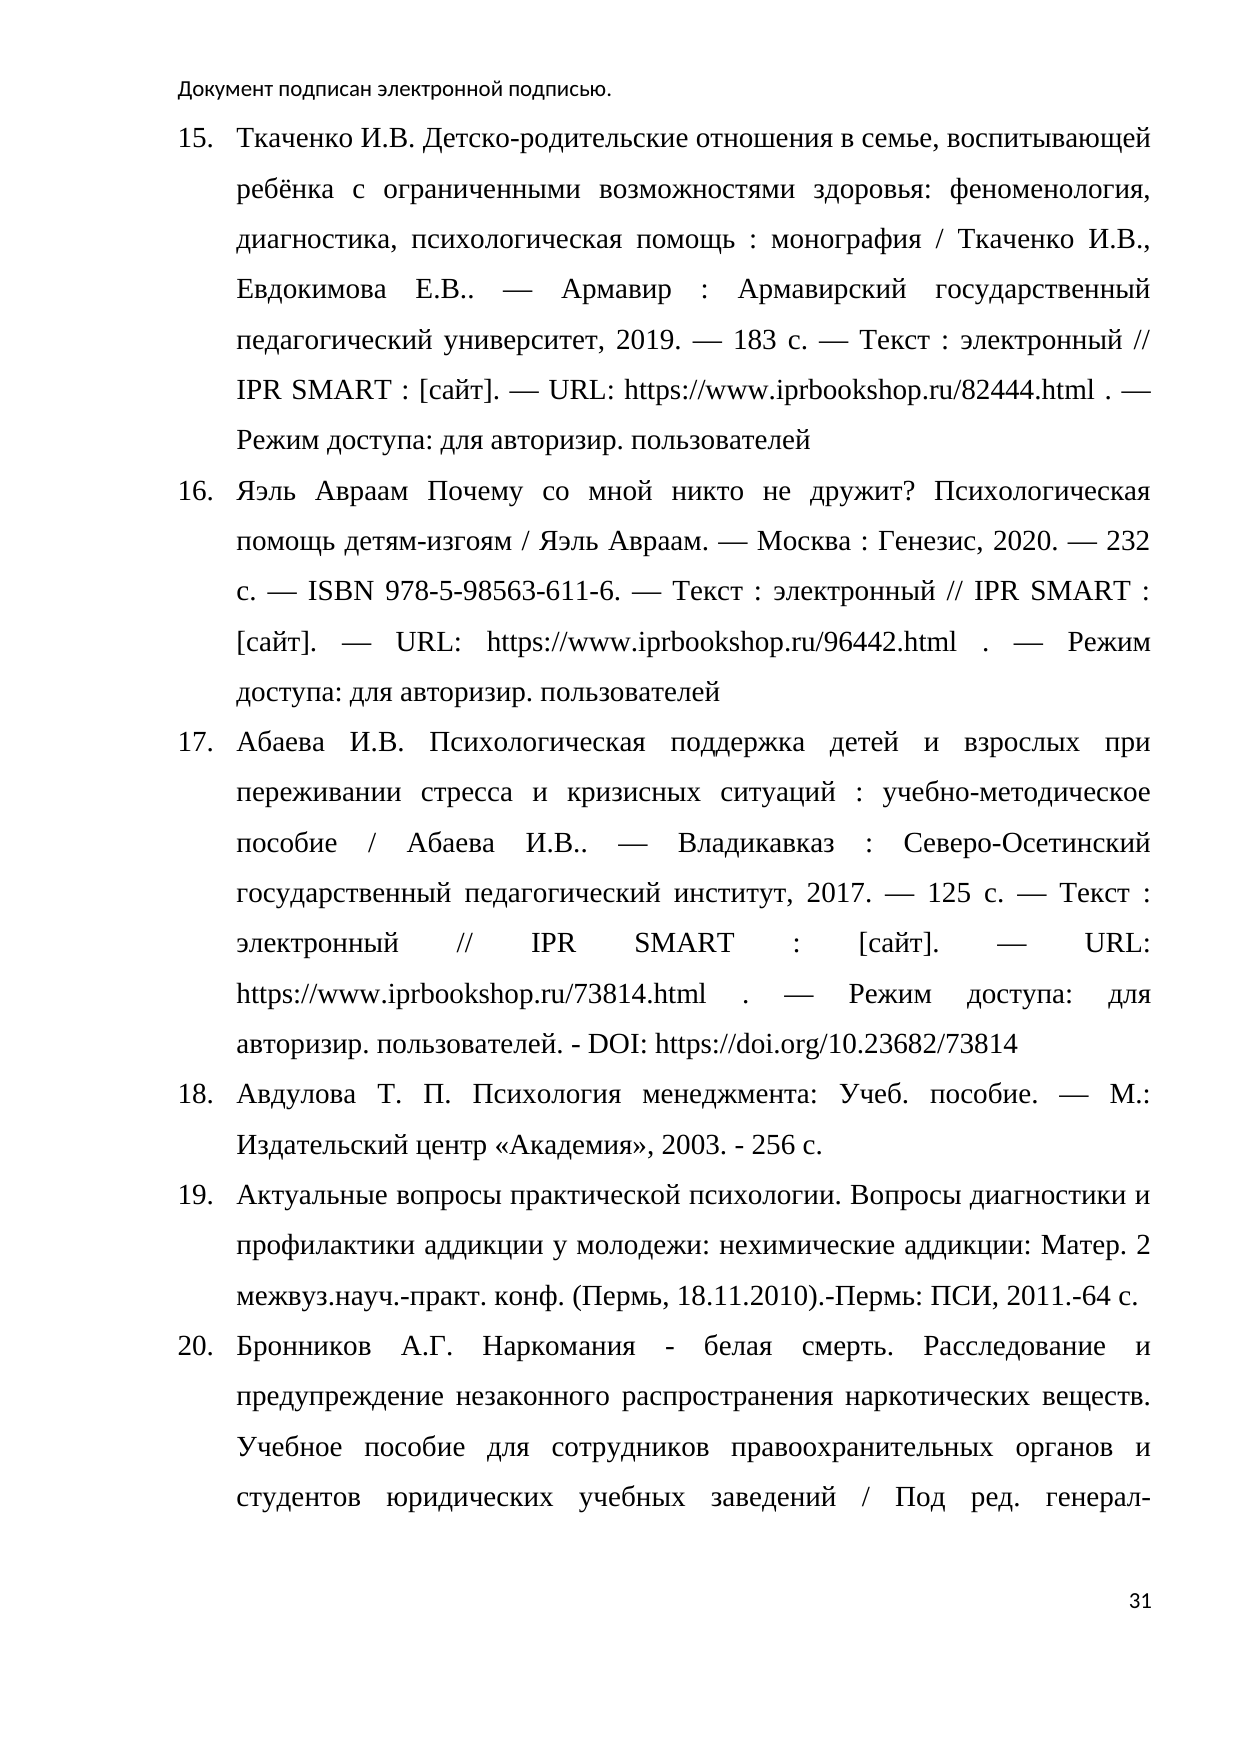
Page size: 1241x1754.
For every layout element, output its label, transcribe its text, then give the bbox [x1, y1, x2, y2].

list Яэль Авраам Почему со мной никто не дружит? Психологическая помощь детям-изгоям / Яэль Авраам. — Москва : Генезис, 2020. — 232 c. — ISBN 978-5-98563-611-6. — Текст : электронный // IPR SMART : [сайт]. — URL: https://www.iprbookshop.ru/96442.html . — Режим доступа: для авторизир. пользователей [177, 473, 1152, 707]
list Актуальные вопросы практической психологии. Вопросы диагностики и профилактики аддикции у молодежи: нехимические аддикции: Матер. 2 межвуз.науч.-практ. конф. (Пермь, 18.11.2010).-Пермь: ПСИ, 2011.-64 с. [177, 1177, 1152, 1311]
list Ткаченко И.В. Детско-родительские отношения в семье, воспитывающей ребёнка с ограниченными возможностями здоровья: феноменология, диагностика, психологическая помощь : монография / Ткаченко И.В., Евдокимова Е.В.. — Армавир : Армавирский государственный педагогический университет, 2019. — 183 c. — Текст : электронный // IPR SMART : [сайт]. — URL: https://www.iprbookshop.ru/82444.html . — Режим доступа: для авторизир. пользователей [177, 121, 1152, 456]
list Абаева И.В. Психологическая поддержка детей и взрослых при переживании стресса и кризисных ситуаций : учебно-методическое пособие / Абаева И.В.. — Владикавказ : Северо-Осетинский государственный педагогический институт, 2017. — 125 c. — Текст : электронный // IPR SMART : [сайт]. — URL: https://www.iprbookshop.ru/73814.html . — Режим доступа: для авторизир. пользователей. - DOI: https://doi.org/10.23682/73814 [177, 724, 1152, 1060]
list Авдулова Т. П. Психология менеджмента: Учеб. пособие. — М.: Издательский центр «Академия», 2003. - 256 с. [177, 1076, 1152, 1160]
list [177, 1328, 1152, 1512]
